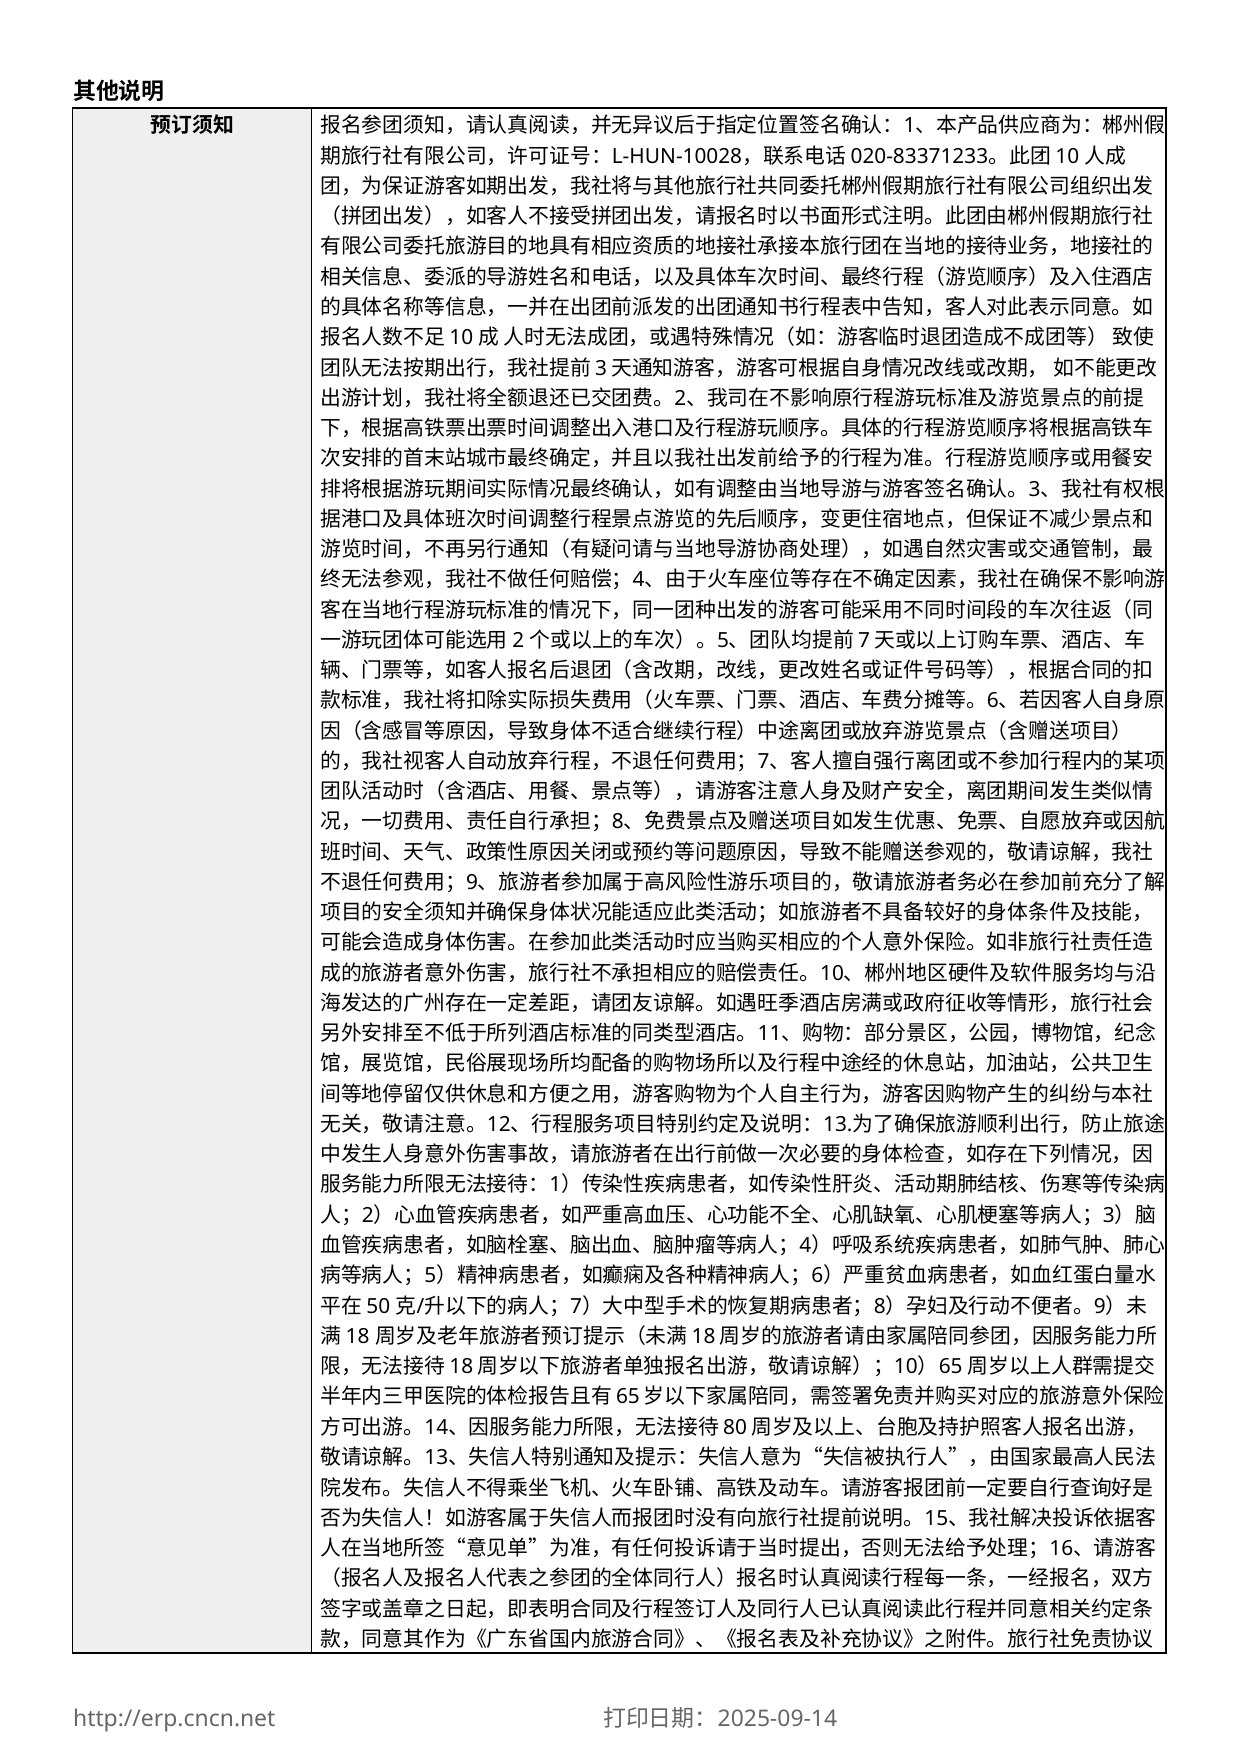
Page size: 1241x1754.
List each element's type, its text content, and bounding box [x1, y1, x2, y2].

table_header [312, 109, 1165, 1652]
table_header 预订须知 [73, 109, 311, 1652]
text 其他说明 [73, 73, 1167, 106]
